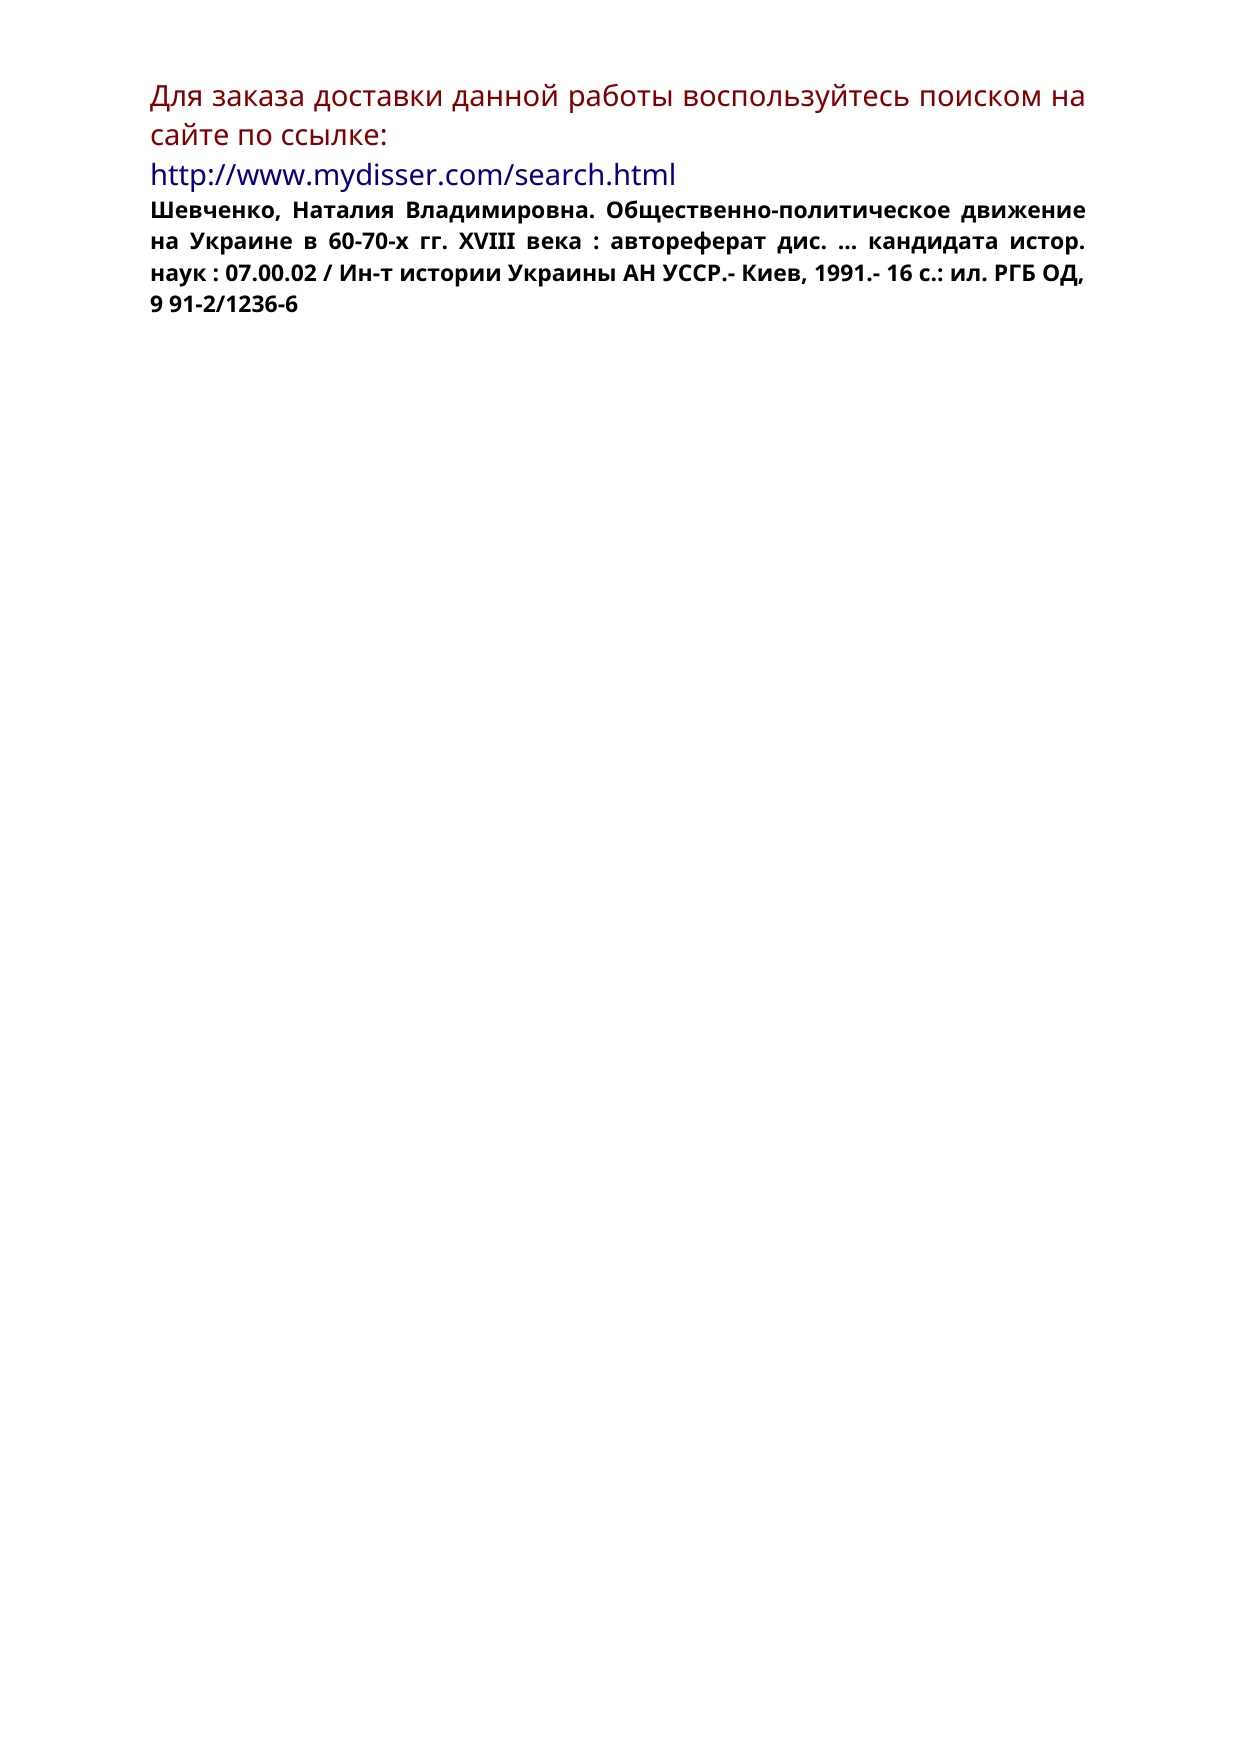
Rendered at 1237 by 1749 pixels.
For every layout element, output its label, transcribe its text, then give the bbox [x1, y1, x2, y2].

text Шевченко, Наталия Владимировна. Общественно-политическое движение на Украине в 60-70-х гг. XVIII века : автореферат дис. ... кандидата истор. наук : 07.00.02 / Ин-т истории Украины АН УССР.- Киев, 1991.- 16 с.: ил. РГБ ОД, 9 91-2/1236-6 [150, 194, 1086, 319]
